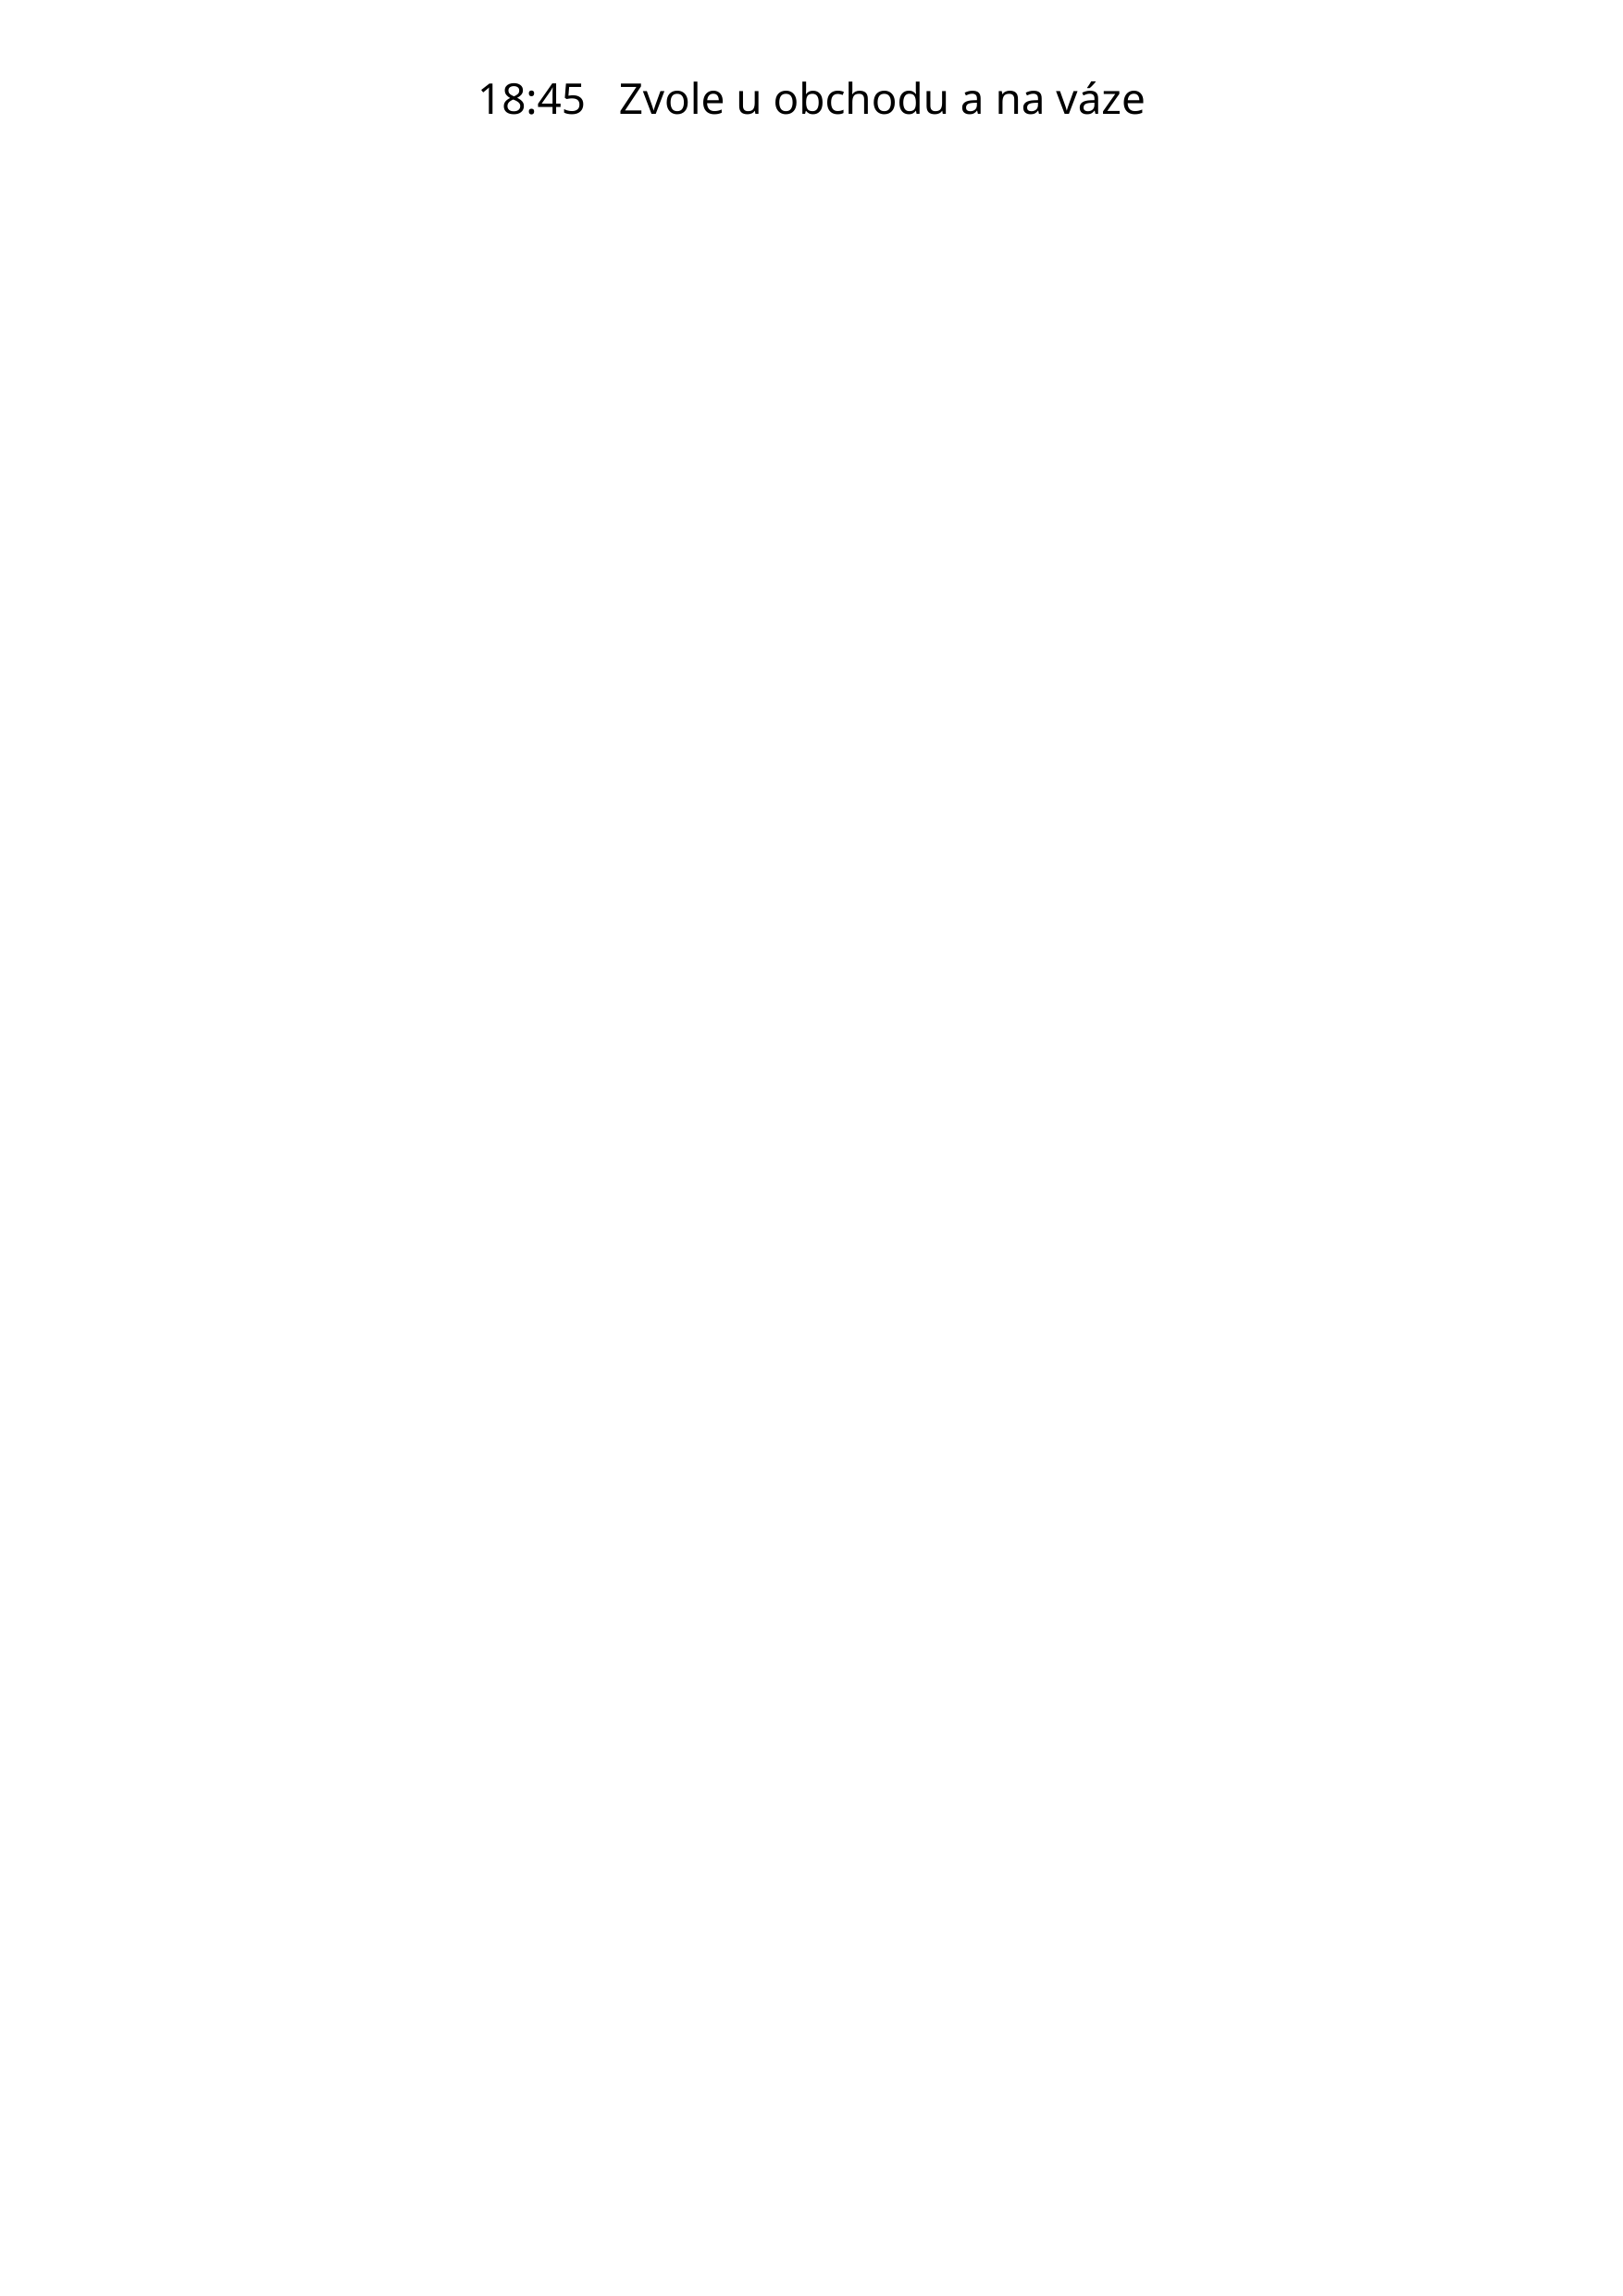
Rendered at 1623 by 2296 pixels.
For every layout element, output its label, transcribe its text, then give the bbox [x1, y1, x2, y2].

text 18:45 Zvole u obchodu a na váze [69, 69, 1554, 127]
